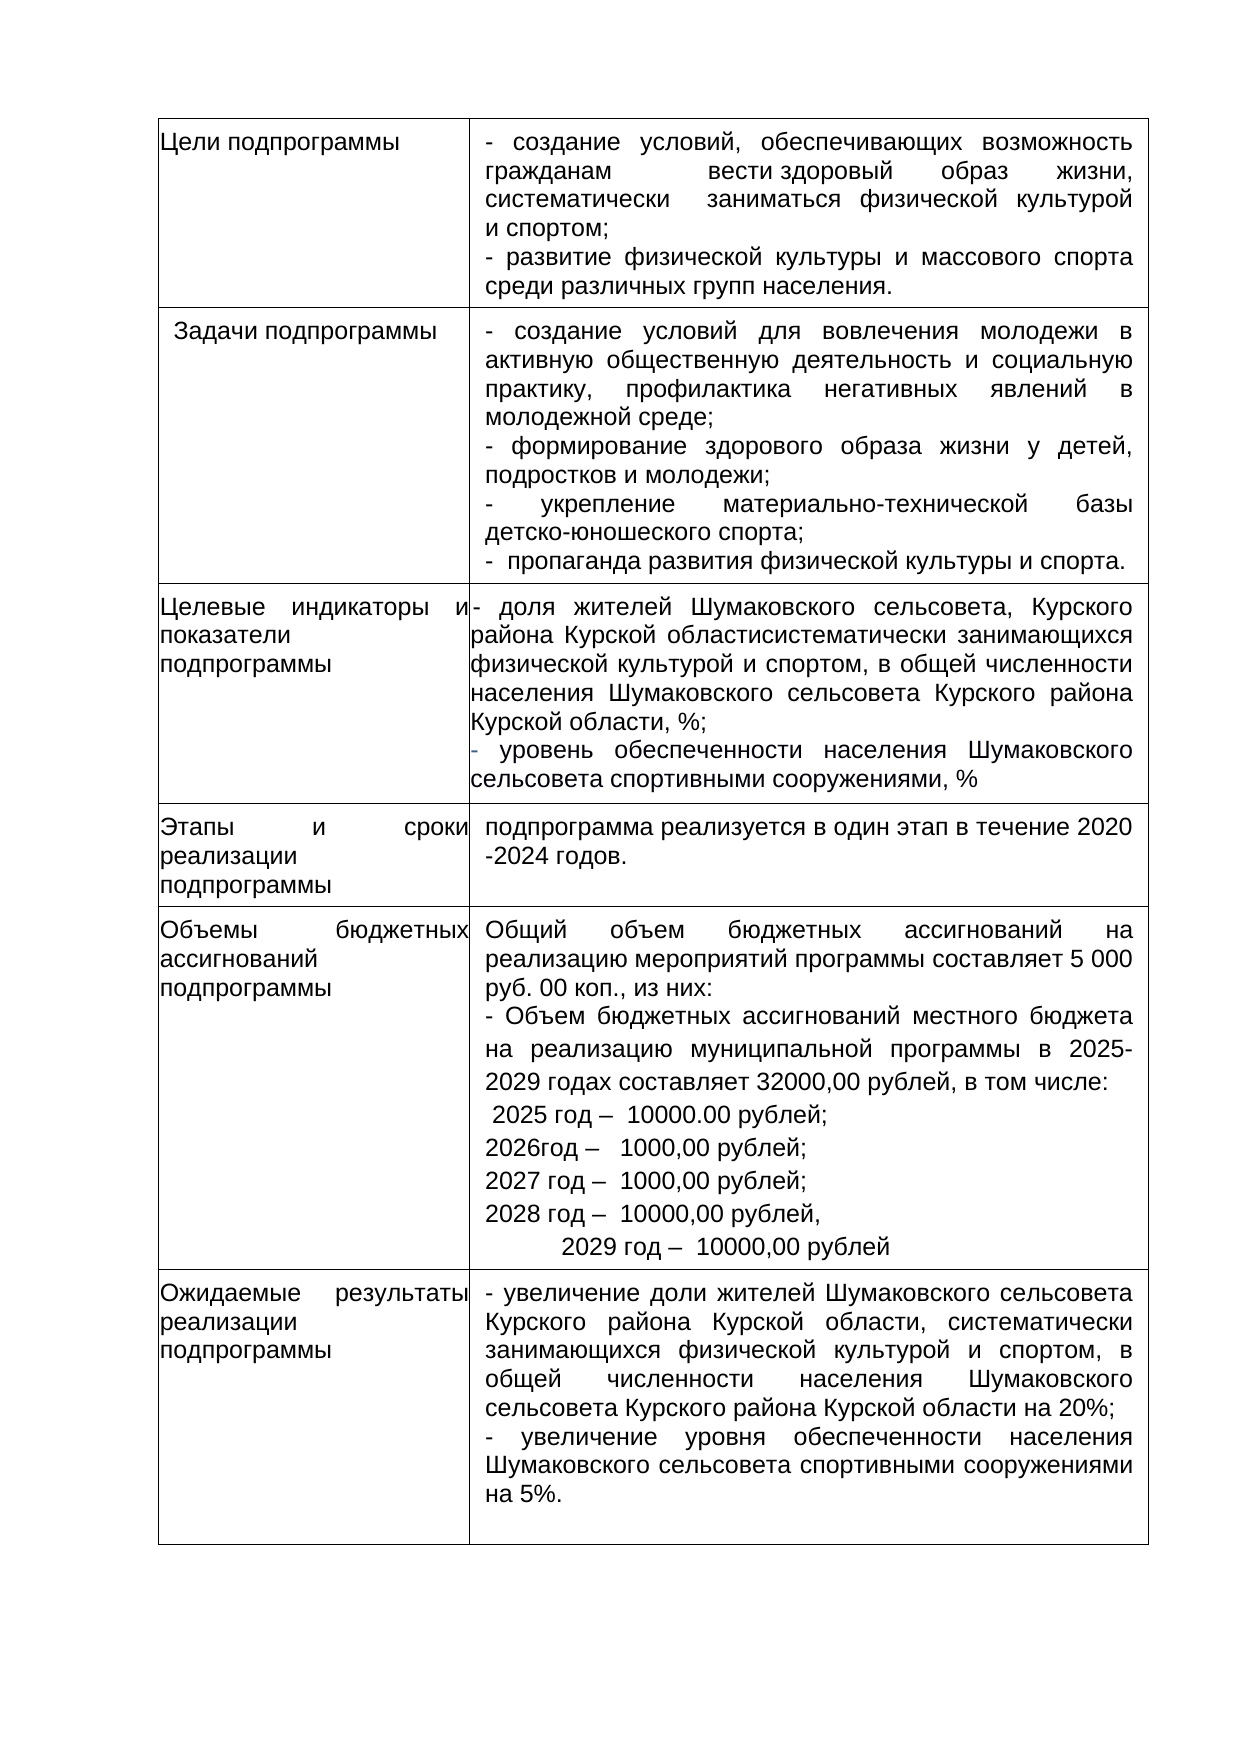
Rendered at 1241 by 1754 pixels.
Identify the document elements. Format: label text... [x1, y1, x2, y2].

table_cell Общий объем бюджетных ассигнований на реализацию мероприятий программы составляет 5 000 руб. 00 коп., из них: - Объем бюджетных ассигнований местного бюджета на реализацию муниципальной программы в 2025-2029 годах составляет 32000,00 рублей, в том числе: 2025 год – 10000.00 рублей; 2026год – 1000,00 рублей; 2027 год – 1000,00 рублей; 2028 год – 10000,00 рублей, 2029 год – 10000,00 рублей [470, 907, 1148, 1269]
table_cell - доля жителей Шумаковского сельсовета, Курского района Курской областисистематически занимающихся физической культурой и спортом, в общей численности населения Шумаковского сельсовета Курского района Курской области, %; - уровень обеспеченности населения Шумаковского сельсовета спортивными сооружениями, % [470, 584, 1148, 803]
table_cell - увеличение доли жителей Шумаковского сельсовета Курского района Курской области, систематически занимающихся физической культурой и спортом, в общей численности населения Шумаковского сельсовета Курского района Курской области на 20%; - увеличение уровня обеспеченности населения Шумаковского сельсовета спортивными сооружениями на 5%. [470, 1270, 1148, 1544]
table_cell - создание условий для вовлечения молодежи в активную общественную деятельность и социальную практику, профилактика негативных явлений в молодежной среде; - формирование здорового образа жизни у детей, подростков и молодежи; - укрепление материально-технической базы детско-юношеского спорта; - пропаганда развития физической культуры и спорта. [470, 308, 1148, 583]
table_cell Объемы бюджетных ассигнований подпрограммы [159, 907, 469, 1269]
table_cell Ожидаемые результаты реализации подпрограммы [159, 1270, 469, 1544]
table_cell Задачи подпрограммы [159, 308, 469, 583]
table_cell Этапы и сроки реализации подпрограммы [159, 804, 469, 906]
table_cell подпрограмма реализуется в один этап в течение 2020 -2024 годов. [470, 804, 1148, 906]
table_cell Целевые индикаторы и показатели подпрограммы [159, 584, 469, 803]
table_cell - создание условий, обеспечивающих возможность гражданам вести здоровый образ жизни, систематически заниматься физической культурой и спортом; - развитие физической культуры и массового спорта среди различных групп населения. [470, 119, 1148, 307]
table_cell Цели подпрограммы [159, 119, 469, 307]
